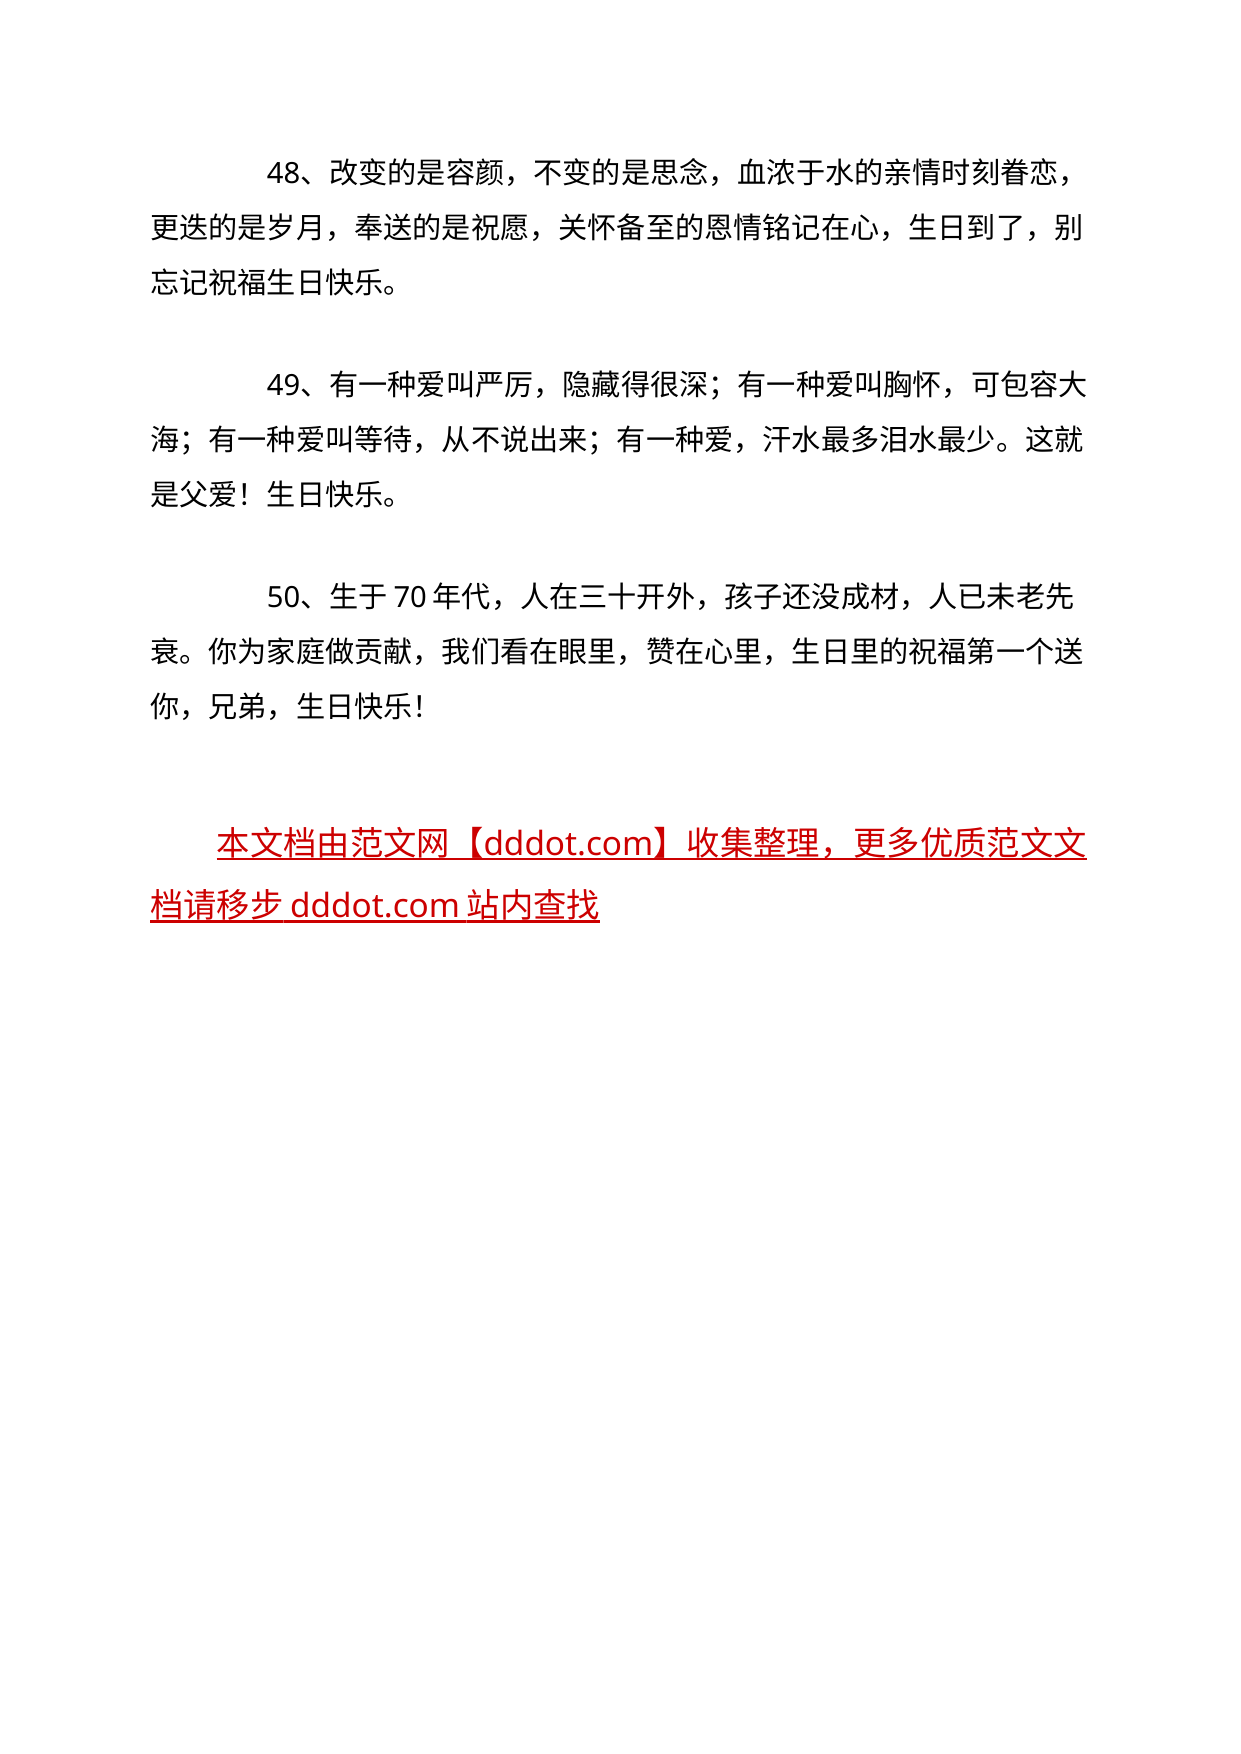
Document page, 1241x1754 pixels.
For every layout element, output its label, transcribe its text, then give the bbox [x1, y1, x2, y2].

text 本文档由范文网【dddot.com】收集整理，更多优质范文文档请移步dddot.com站内查找 [150, 816, 1090, 927]
text 49、有一种爱叫严厉，隐藏得很深；有一种爱叫胸怀，可包容大海；有一种爱叫等待，从不说出来；有一种爱，汗水最多泪水最少。这就是父爱！生日快乐。 [150, 362, 1090, 514]
text 50、生于70年代，人在三十开外，孩子还没成材，人已未老先衰。你为家庭做贡献，我们看在眼里，赞在心里，生日里的祝福第一个送你，兄弟，生日快乐！ [150, 573, 1090, 726]
text 48、改变的是容颜，不变的是思念，血浓于水的亲情时刻眷恋，更迭的是岁月，奉送的是祝愿，关怀备至的恩情铭记在心，生日到了，别忘记祝福生日快乐。 [150, 150, 1090, 302]
